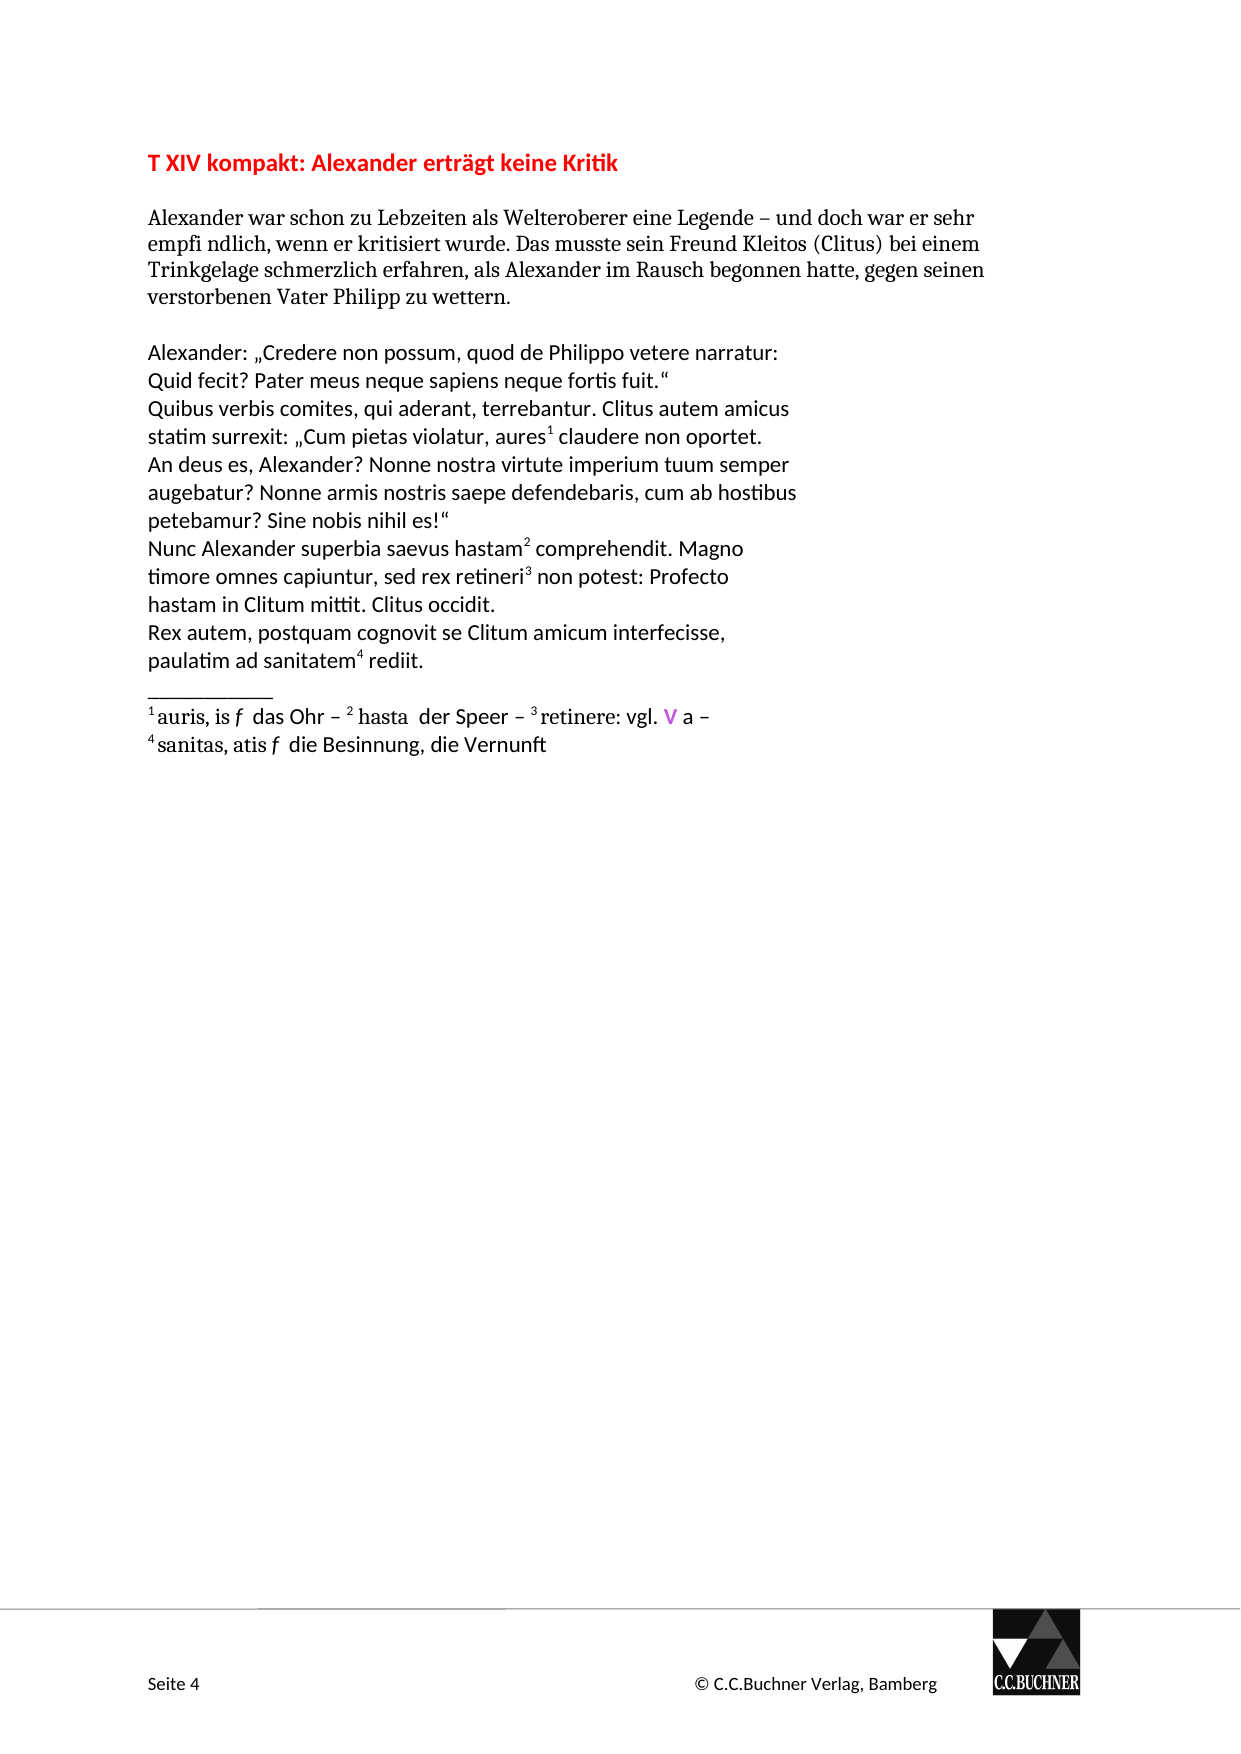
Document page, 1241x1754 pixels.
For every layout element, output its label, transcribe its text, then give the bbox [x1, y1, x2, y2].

text 4 sanitas, atis f die Besinnung, die Vernunft [148, 730, 1093, 758]
text hastam in Clitum mittit. Clitus occidit. [148, 590, 1093, 618]
text verstorbenen Vater Philipp zu wettern. [148, 283, 1093, 310]
text Quid fecit? Pater meus neque sapiens neque fortis fuit.“ [148, 366, 1093, 394]
text statim surrexit: „Cum pietas violatur, aures1 claudere non oportet. [148, 422, 1093, 450]
text Rex autem, postquam cognovit se Clitum amicum interfecisse, [148, 618, 1093, 646]
subtitle T XIV kompakt: Alexander erträgt keine Kritik [148, 148, 1093, 178]
text timore omnes capiuntur, sed rex retineri3 non potest: Profecto [148, 562, 1093, 590]
text Quibus verbis comites, qui aderant, terrebantur. Clitus autem amicus [148, 394, 1093, 422]
text augebatur? Nonne armis nostris saepe defendebaris, cum ab hostibus [148, 478, 1093, 506]
text paulatim ad sanitatem4 rediit. [148, 646, 1093, 674]
text Alexander: „Credere non possum, quod de Philippo vetere narratur: [148, 338, 1093, 366]
text 1 auris, is f das Ohr – 2 hasta der Speer – 3 retinere: vgl. V a – [148, 702, 1093, 730]
text empfi ndlich, wenn er kritisiert wurde. Das musste sein Freund Kleitos (Clitus) bei einem [148, 231, 1093, 257]
picture [992, 1610, 1081, 1696]
text Nunc Alexander superbia saevus hastam2 comprehendit. Magno [148, 534, 1093, 562]
text An deus es, Alexander? Nonne nostra virtute imperium tuum semper [148, 450, 1093, 478]
text petebamur? Sine nobis nihil es!“ [148, 506, 1093, 534]
text ___________ [148, 674, 1093, 702]
text Alexander war schon zu Lebzeiten als Welteroberer eine Legende – und doch war er sehr [148, 204, 1093, 231]
text Trinkgelage schmerzlich erfahren, als Alexander im Rausch begonnen hatte, gegen seinen [148, 257, 1093, 283]
